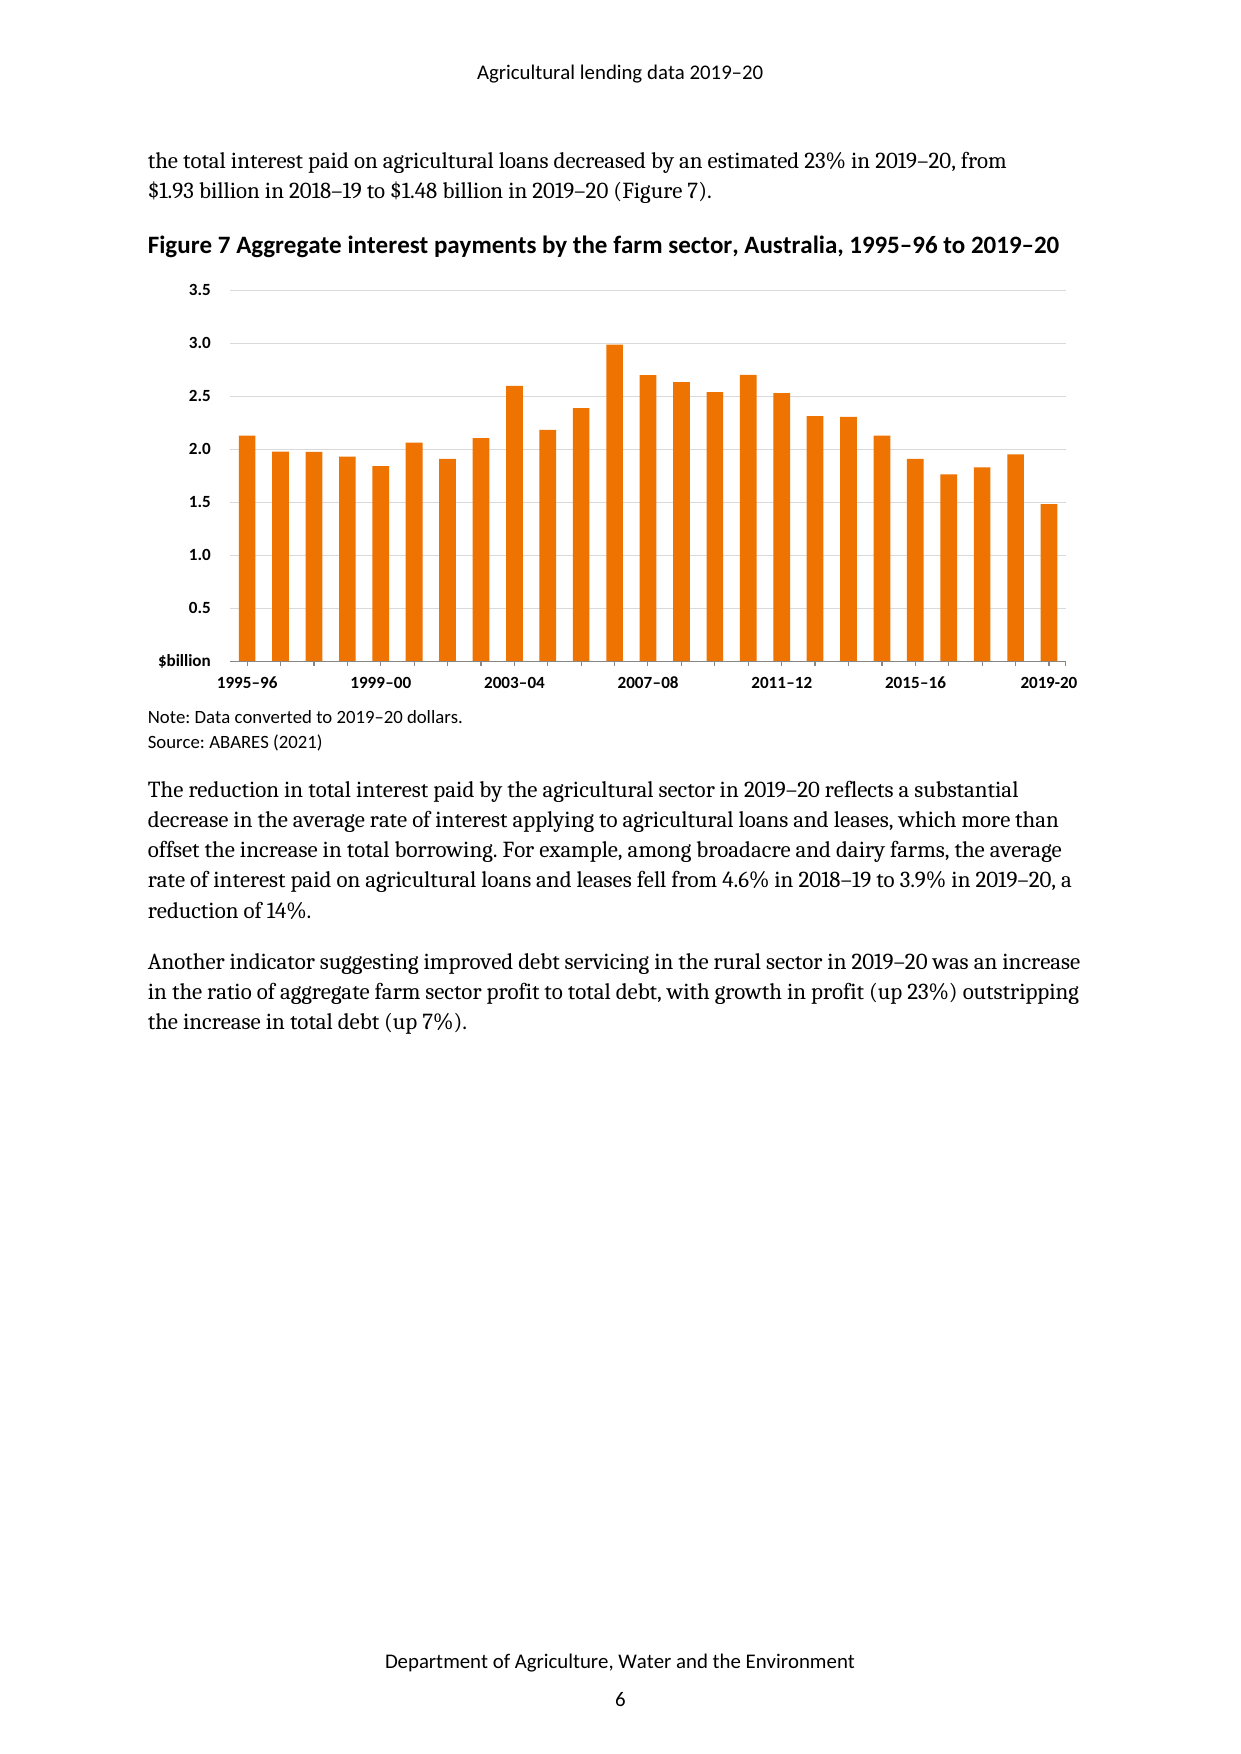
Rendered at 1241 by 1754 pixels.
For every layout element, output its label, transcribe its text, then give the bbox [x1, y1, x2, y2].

text Note: Data converted to 2019–20 dollars. [148, 705, 1092, 728]
text Source: ABARES (2021) [148, 731, 1092, 753]
text Another indicator suggesting improved debt servicing in the rural sector in 2019–20 was an increase in the ratio of aggregate farm sector profit to total debt, with growth in profit (up 23%) outstripping the increase in total debt (up 7%). [148, 948, 1092, 1035]
text The reduction in total interest paid by the agricultural sector in 2019–20 reflects a substantial decrease in the average rate of interest applying to agricultural loans and leases, which more than offset the increase in total borrowing. For example, among broadacre and dairy farms, the average rate of interest paid on agricultural loans and leases fell from 4.6% in 2018–19 to 3.9% in 2019–20, a reduction of 14%. [148, 777, 1092, 924]
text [148, 148, 1092, 204]
